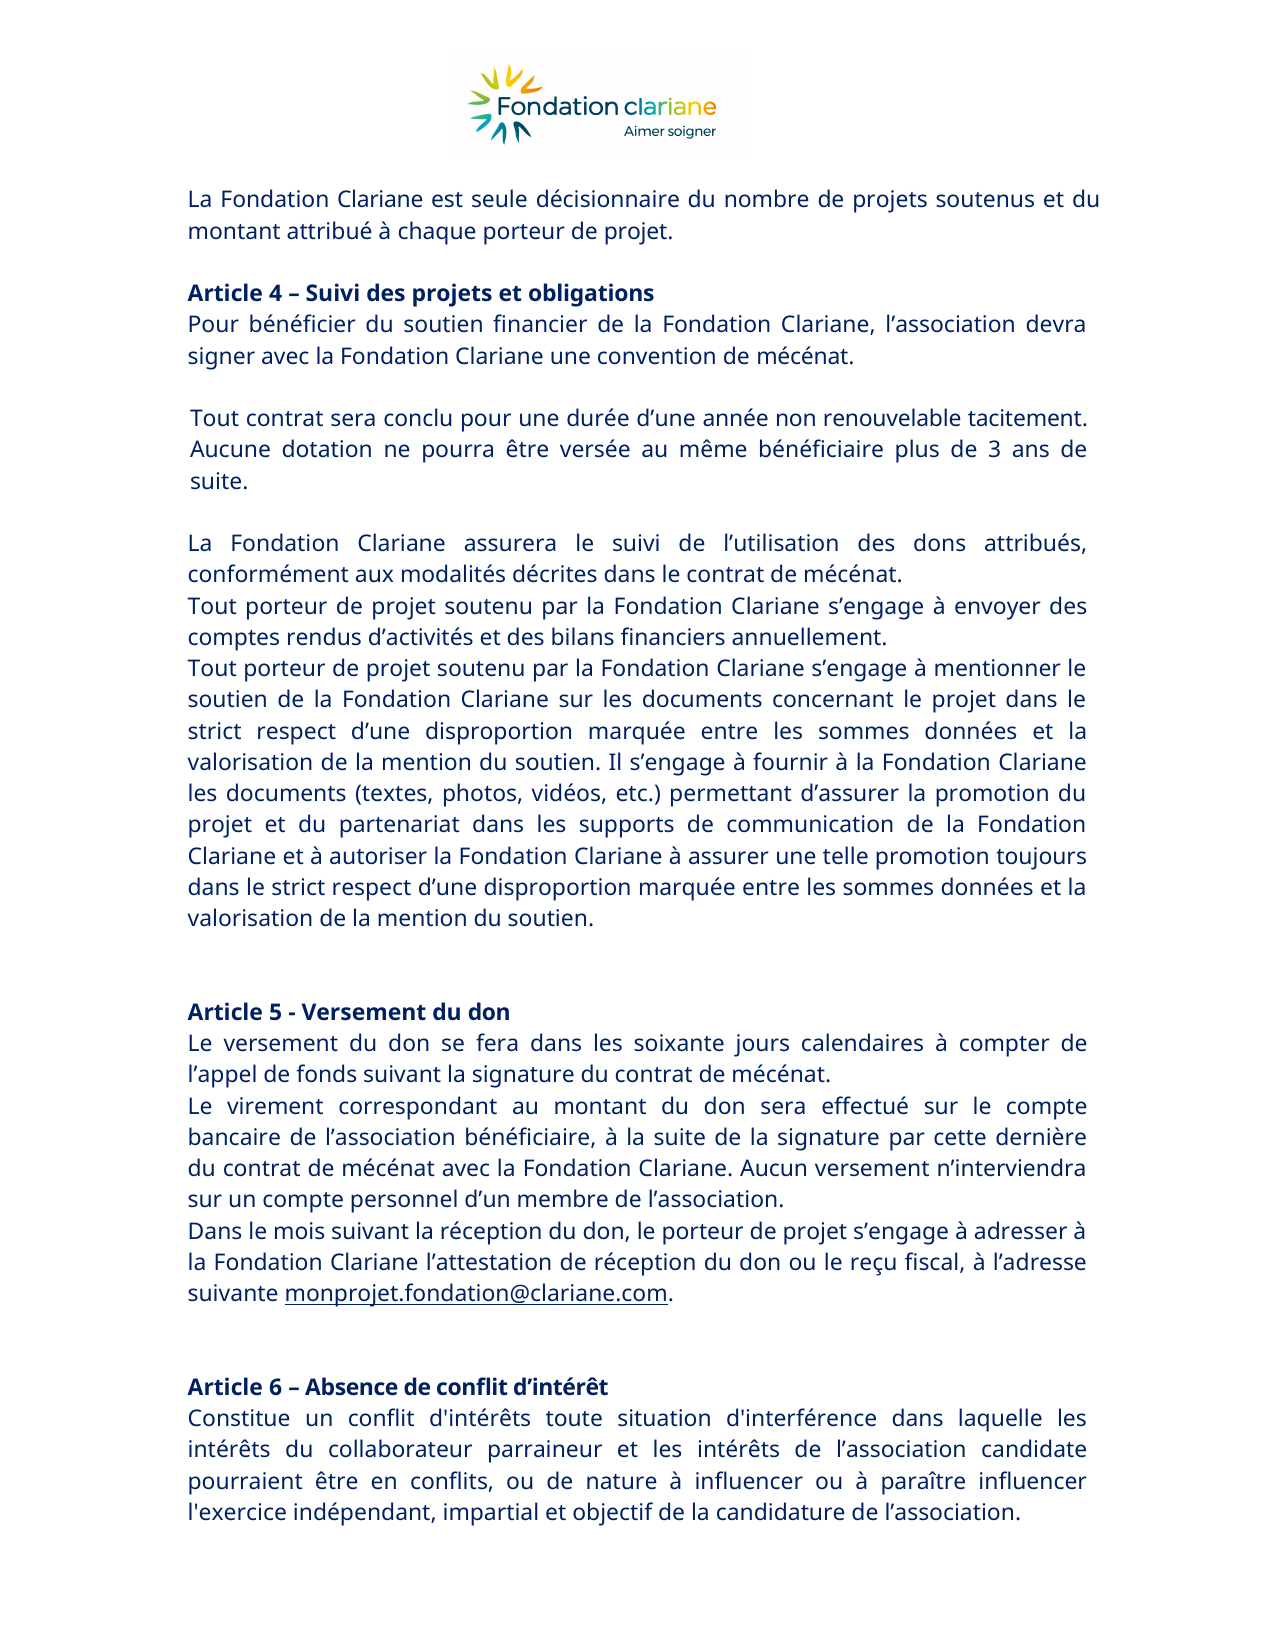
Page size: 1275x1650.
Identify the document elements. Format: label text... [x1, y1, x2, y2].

subtitle Article 6 – Absence de conflit d’intérêt [187, 1371, 1100, 1402]
text Constitue un conflit d'intérêts toute situation d'interférence dans laquelle les intérêts du collaborateur parraineur et les intérêts de l’association candidate pourraient être en conflits, ou de nature à influencer ou à paraître influencer l'exercice indépendant, impartial et objectif de la candidature de l’association. [187, 1402, 1088, 1527]
text Tout porteur de projet soutenu par la Fondation Clariane s’engage à mentionner le soutien de la Fondation Clariane sur les documents concernant le projet dans le strict respect d’une disproportion marquée entre les sommes données et la valorisation de la mention du soutien. Il s’engage à fournir à la Fondation Clariane les documents (textes, photos, vidéos, etc.) permettant d’assurer la promotion du projet et du partenariat dans les supports de communication de la Fondation Clariane et à autoriser la Fondation Clariane à assurer une telle promotion toujours dans le strict respect d’une disproportion marquée entre les sommes données et la valorisation de la mention du soutien. [187, 652, 1088, 933]
subtitle Article 4 – Suivi des projets et obligations [187, 277, 1100, 308]
text Tout porteur de projet soutenu par la Fondation Clariane s’engage à envoyer des comptes rendus d’activités et des bilans financiers annuellement. [187, 589, 1088, 652]
text La Fondation Clariane assurera le suivi de l’utilisation des dons attribués, conformément aux modalités décrites dans le contrat de mécénat. [187, 527, 1088, 589]
text La Fondation Clariane est seule décisionnaire du nombre de projets soutenus et du montant attribué à chaque porteur de projet. [187, 183, 1100, 246]
picture [448, 52, 752, 158]
text Pour bénéficier du soutien financier de la Fondation Clariane, l’association devra signer avec la Fondation Clariane une convention de mécénat. [187, 308, 1088, 371]
text Tout contrat sera conclu pour une durée d’une année non renouvelable tacitement. Aucune dotation ne pourra être versée au même bénéficiaire plus de 3 ans de suite. [190, 402, 1088, 496]
subtitle Article 5 - Versement du don [187, 996, 1100, 1027]
text Le virement correspondant au montant du don sera effectué sur le compte bancaire de l’association bénéficiaire, à la suite de la signature par cette dernière du contrat de mécénat avec la Fondation Clariane. Aucun versement n’interviendra sur un compte personnel d’un membre de l’association. [187, 1089, 1088, 1214]
text Dans le mois suivant la réception du don, le porteur de projet s’engage à adresser à la Fondation Clariane l’attestation de réception du don ou le reçu fiscal, à l’adresse suivante monprojet.fondation@clariane.com. [187, 1214, 1088, 1308]
text Le versement du don se fera dans les soixante jours calendaires à compter de l’appel de fonds suivant la signature du contrat de mécénat. [187, 1027, 1088, 1089]
